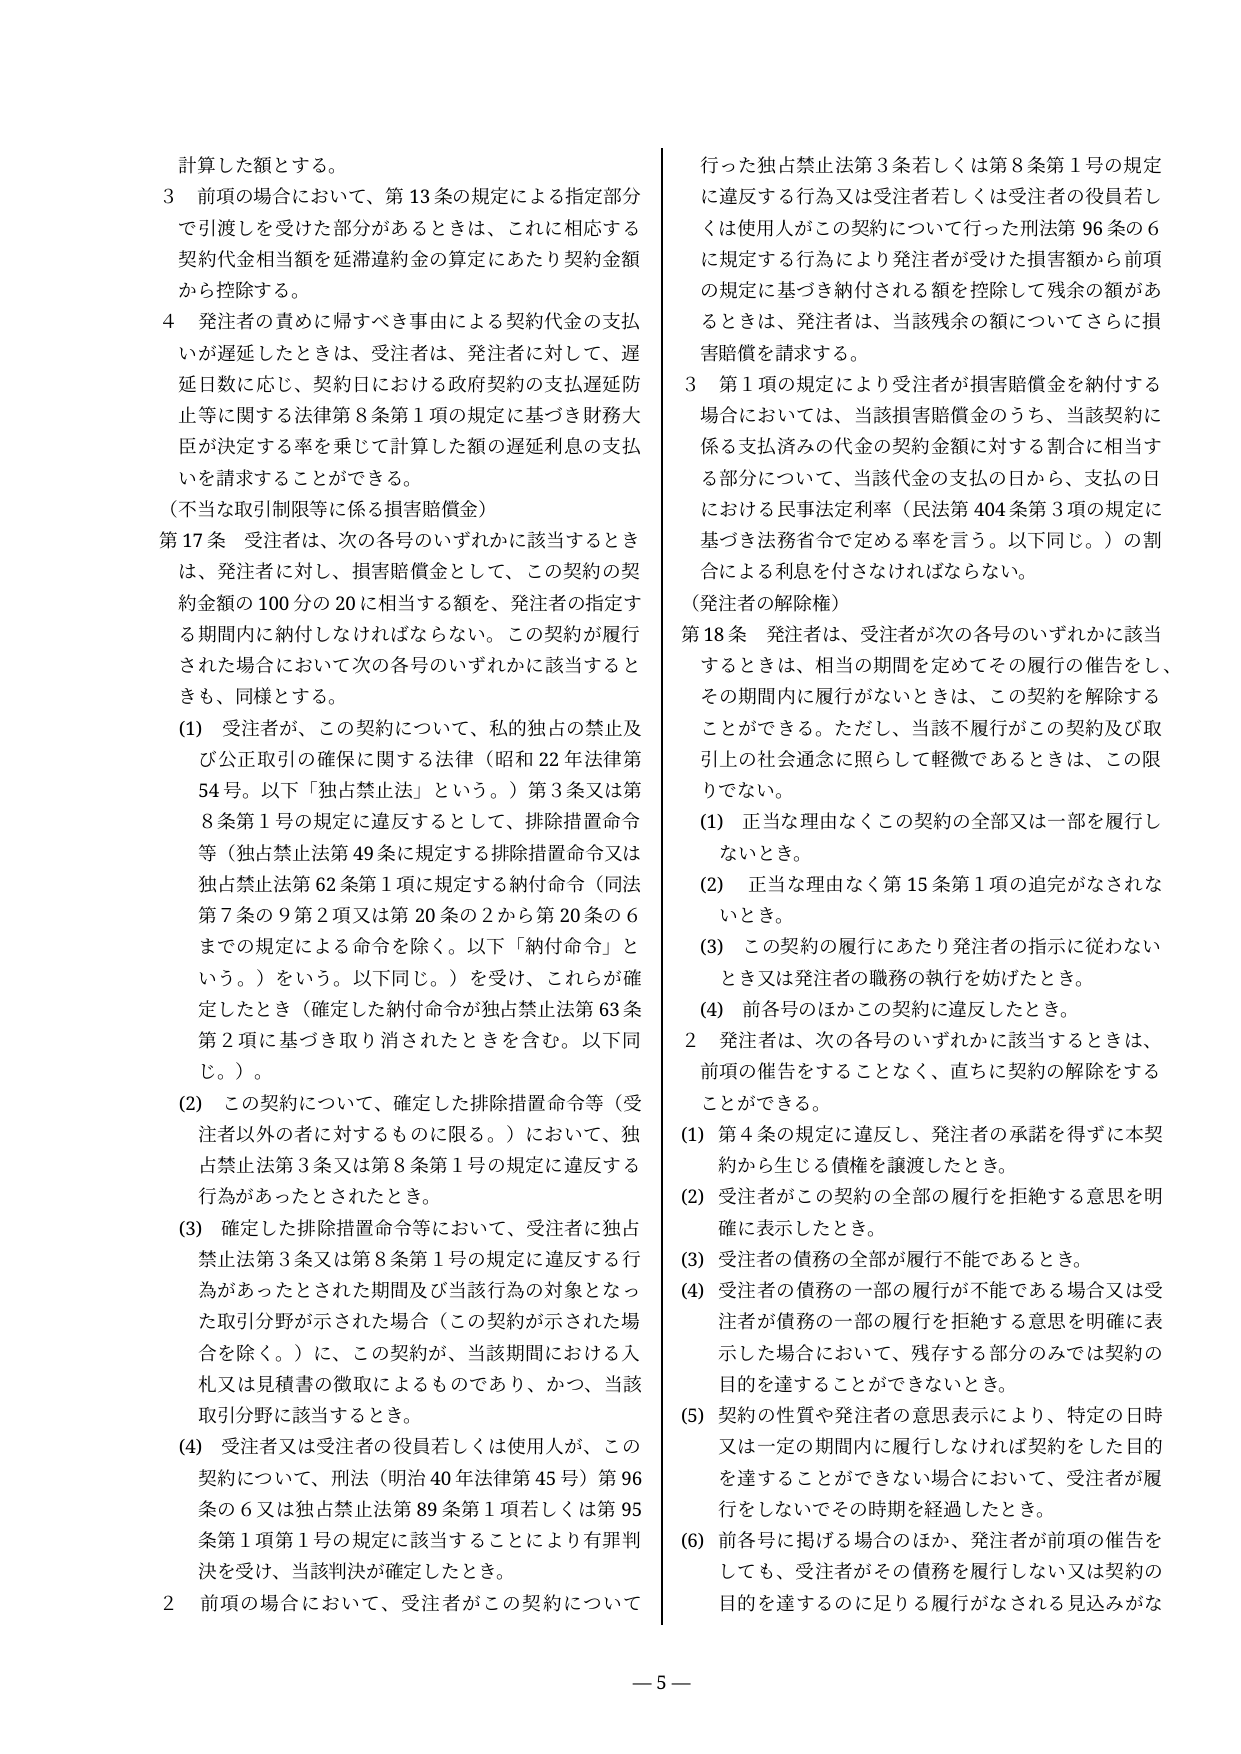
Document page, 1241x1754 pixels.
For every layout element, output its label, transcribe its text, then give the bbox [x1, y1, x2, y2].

text （発注者の解除権） [681, 585, 1163, 616]
text 第18条 発注者は、受注者が次の各号のいずれかに該当するときは、相当の期間を定めてその履行の催告をし、その期間内に履行がないときは、この契約を解除することができる。ただし、当該不履行がこの契約及び取引上の社会通念に照らして軽微であるときは、この限りでない。 [681, 616, 1163, 804]
text ４ 発注者の責めに帰すべき事由による契約代金の支払いが遅延したときは、受注者は、発注者に対して、遅延日数に応じ、契約日における政府契約の支払遅延防止等に関する法律第８条第１項の規定に基づき財務大臣が決定する率を乗じて計算した額の遅延利息の支払いを請求することができる。 [159, 304, 642, 491]
text (3) この契約の履行にあたり発注者の指示に従わないとき又は発注者の職務の執行を妨げたとき。 [700, 929, 1163, 991]
text (4) 受注者又は受注者の役員若しくは使用人が、この契約について、刑法（明治40年法律第45号）第96条の６又は独占禁止法第89条第１項若しくは第95条第１項第１号の規定に該当することにより有罪判決を受け、当該判決が確定したとき。 [179, 1429, 642, 1585]
text (4) 前各号のほかこの契約に違反したとき。 [700, 991, 1163, 1023]
list 受注者の債務の一部の履行が不能である場合又は受注者が債務の一部の履行を拒絶する意思を明確に表示した場合において、残存する部分のみでは契約の目的を達することができないとき。 [681, 1273, 1163, 1398]
list 受注者がこの契約の全部の履行を拒絶する意思を明確に表示したとき。 [681, 1179, 1163, 1241]
text ３ 第１項の規定により受注者が損害賠償金を納付する場合においては、当該損害賠償金のうち、当該契約に係る支払済みの代金の契約金額に対する割合に相当する部分について、当該代金の支払の日から、支払の日における民事法定利率（民法第404条第３項の規定に基づき法務省令で定める率を言う。以下同じ。）の割合による利息を付さなければならない。 [681, 366, 1163, 585]
text (2) この契約について、確定した排除措置命令等（受注者以外の者に対するものに限る。）において、独占禁止法第３条又は第８条第１号の規定に違反する行為があったとされたとき。 [179, 1085, 642, 1210]
text 第17条 受注者は、次の各号のいずれかに該当するときは、発注者に対し、損害賠償金として、この契約の契約金額の100分の20に相当する額を、発注者の指定する期間内に納付しなければならない。この契約が履行された場合において次の各号のいずれかに該当するときも、同様とする。 [159, 523, 642, 710]
text ２ 前項の場合において、受注者がこの契約について行った独占禁止法第３条若しくは第８条第１号の規定に違反する行為又は受注者若しくは受注者の役員若しくは使用人がこの契約について行った刑法第96条の６に規定する行為により発注者が受けた損害額から前項の規定に基づき納付される額を控除して残余の額があるときは、発注者は、当該残余の額についてさらに損害賠償を請求する。 [681, 148, 1163, 366]
text (2) 正当な理由なく第15条第１項の追完がなされないとき。 [700, 866, 1163, 929]
text (1) 正当な理由なくこの契約の全部又は一部を履行しないとき。 [700, 804, 1163, 866]
text ３ 前項の場合において、第13条の規定による指定部分で引渡しを受けた部分があるときは、これに相応する契約代金相当額を延滞違約金の算定にあたり契約金額から控除する。 [159, 179, 642, 304]
text (3) 確定した排除措置命令等において、受注者に独占禁止法第３条又は第８条第１号の規定に違反する行為があったとされた期間及び当該行為の対象となった取引分野が示された場合（この契約が示された場合を除く。）に、この契約が、当該期間における入札又は見積書の徴取によるものであり、かつ、当該取引分野に該当するとき。 [179, 1210, 642, 1429]
list 前各号に掲げる場合のほか、発注者が前項の催告をしても、受注者がその債務を履行しない又は契約の目的を達するのに足りる履行がなされる見込みがないことが明らかであるとき。 [681, 1523, 1163, 1616]
list 第４条の規定に違反し、発注者の承諾を得ずに本契約から生じる債権を譲渡したとき。 [681, 1116, 1163, 1179]
text （不当な取引制限等に係る損害賠償金） [159, 491, 642, 523]
list 契約の性質や発注者の意思表示により、特定の日時又は一定の期間内に履行しなければ契約をした目的を達することができない場合において、受注者が履行をしないでその時期を経過したとき。 [681, 1398, 1163, 1523]
text ２ 発注者は、次の各号のいずれかに該当するときは、前項の催告をすることなく、直ちに契約の解除をすることができる。 [681, 1023, 1163, 1116]
text (1) 受注者が、この契約について、私的独占の禁止及び公正取引の確保に関する法律（昭和22年法律第54号。以下「独占禁止法」という。）第３条又は第８条第１号の規定に違反するとして、排除措置命令等（独占禁止法第49条に規定する排除措置命令又は独占禁止法第62条第１項に規定する納付命令（同法第７条の９第２項又は第20条の２から第20条の６までの規定による命令を除く。以下「納付命令」という。）をいう。以下同じ。）を受け、これらが確定したとき（確定した納付命令が独占禁止法第63条第２項に基づき取り消されたときを含む。以下同じ。）。 [179, 710, 642, 1085]
list 受注者の債務の全部が履行不能であるとき。 [681, 1241, 1163, 1273]
